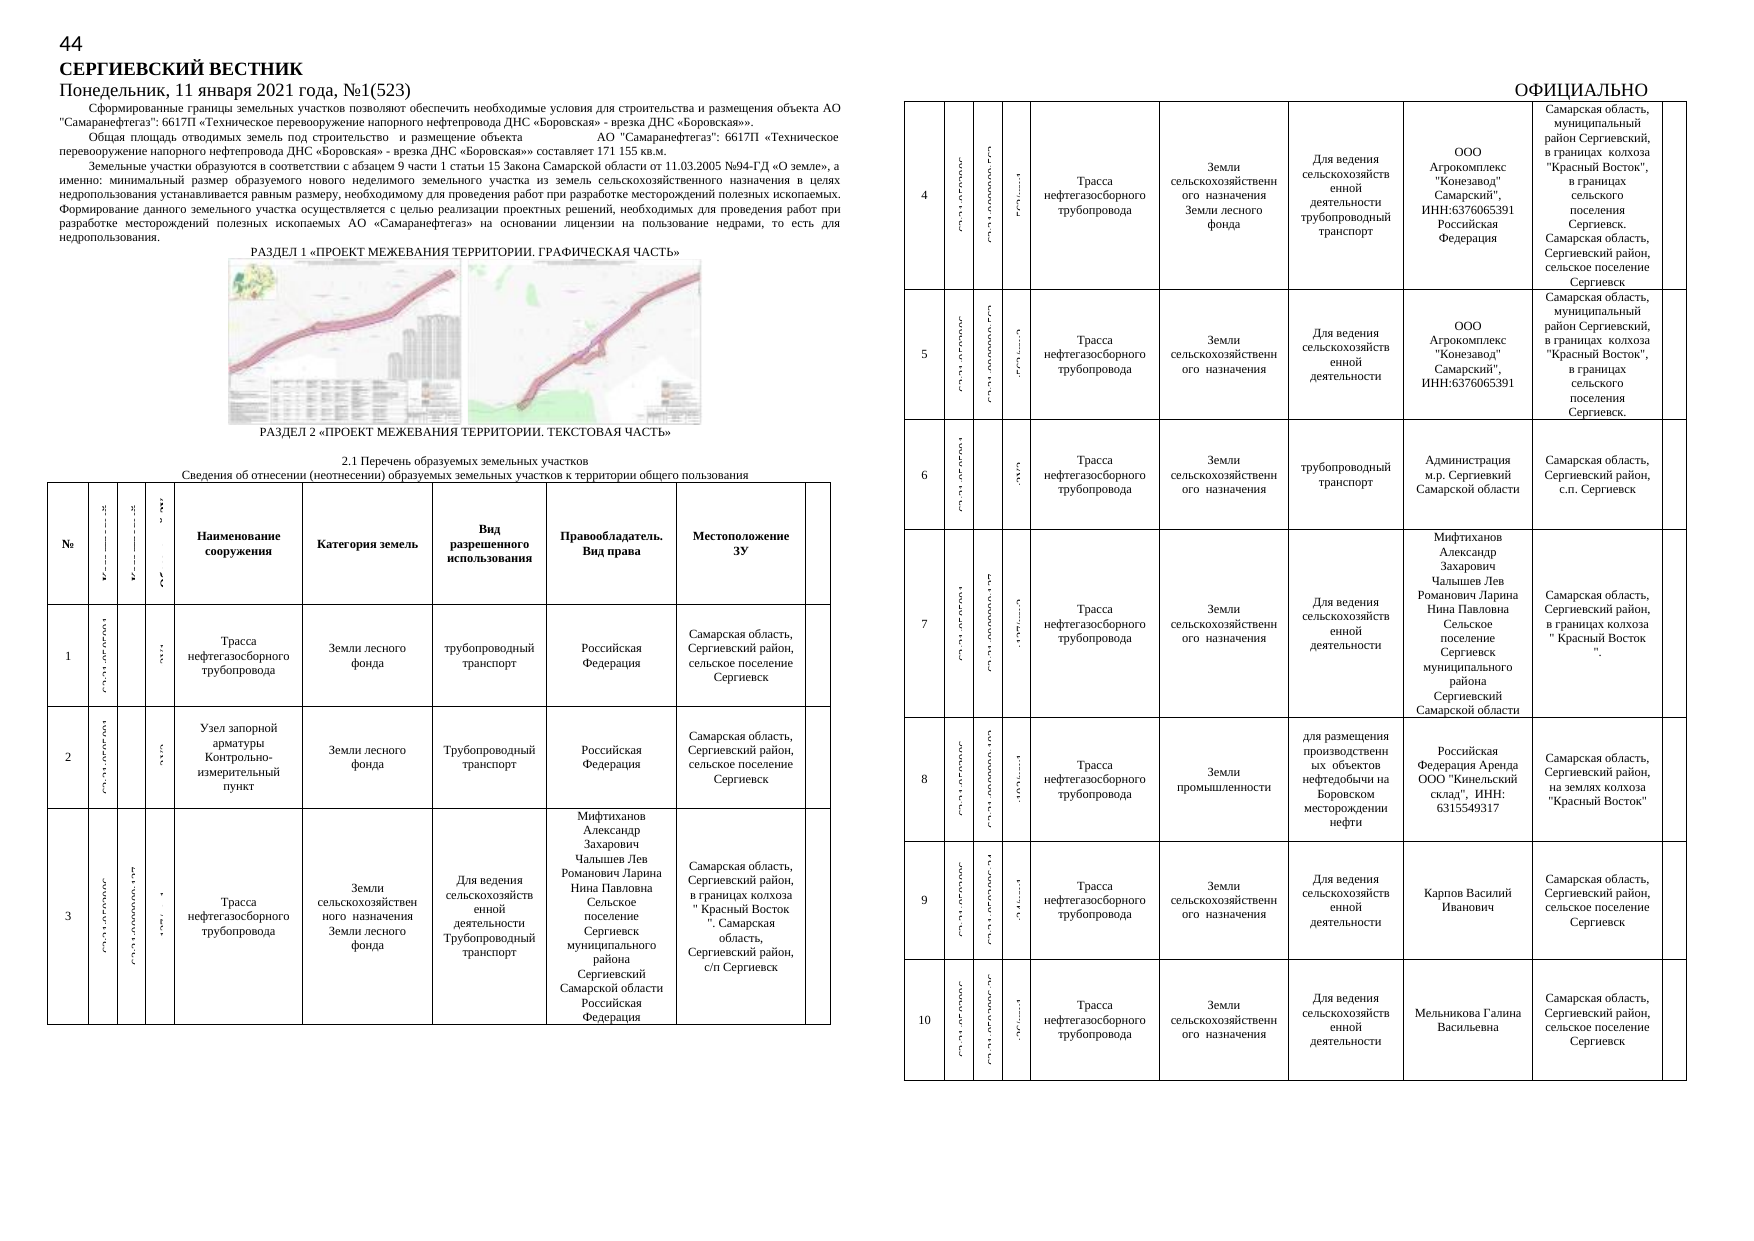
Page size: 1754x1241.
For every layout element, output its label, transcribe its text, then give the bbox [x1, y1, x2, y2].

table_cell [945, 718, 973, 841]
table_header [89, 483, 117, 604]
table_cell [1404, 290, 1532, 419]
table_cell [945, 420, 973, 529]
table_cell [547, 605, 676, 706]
text РАЗДЕЛ 2 «ПРОЕКТ МЕЖЕВАНИЯ ТЕРРИТОРИИ. ТЕКСТОВАЯ ЧАСТЬ» [59, 424, 842, 439]
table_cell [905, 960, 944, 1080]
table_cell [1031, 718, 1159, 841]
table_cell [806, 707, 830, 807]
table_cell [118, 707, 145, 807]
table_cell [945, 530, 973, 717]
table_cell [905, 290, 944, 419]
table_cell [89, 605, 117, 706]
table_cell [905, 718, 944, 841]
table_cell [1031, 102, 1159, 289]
text Общая площадь отводимых земель под строительство и размещение объекта АО "Самаранефтегаз": 6617П «Техническое перевооружение напорного нефтепровода ДНС «Боровская» - врезка ДНС «Боровская»» составляет 171 155 кв.м. [59, 129, 842, 158]
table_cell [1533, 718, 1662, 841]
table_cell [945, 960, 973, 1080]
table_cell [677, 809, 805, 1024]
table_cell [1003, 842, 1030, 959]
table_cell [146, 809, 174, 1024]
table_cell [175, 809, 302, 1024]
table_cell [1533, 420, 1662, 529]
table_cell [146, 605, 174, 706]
text Сведения об отнесении (неотнесении) образуемых земельных участков к территории общего пользования [59, 468, 842, 482]
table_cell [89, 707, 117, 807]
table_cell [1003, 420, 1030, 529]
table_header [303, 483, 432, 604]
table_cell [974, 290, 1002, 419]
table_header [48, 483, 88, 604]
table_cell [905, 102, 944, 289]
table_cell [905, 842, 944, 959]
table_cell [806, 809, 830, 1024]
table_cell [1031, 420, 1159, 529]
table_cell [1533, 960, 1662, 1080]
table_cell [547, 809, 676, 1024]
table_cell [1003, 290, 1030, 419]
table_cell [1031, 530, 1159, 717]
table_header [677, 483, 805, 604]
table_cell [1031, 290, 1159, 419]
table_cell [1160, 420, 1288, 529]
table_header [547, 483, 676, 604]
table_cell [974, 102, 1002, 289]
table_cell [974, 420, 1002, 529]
picture [467, 259, 703, 425]
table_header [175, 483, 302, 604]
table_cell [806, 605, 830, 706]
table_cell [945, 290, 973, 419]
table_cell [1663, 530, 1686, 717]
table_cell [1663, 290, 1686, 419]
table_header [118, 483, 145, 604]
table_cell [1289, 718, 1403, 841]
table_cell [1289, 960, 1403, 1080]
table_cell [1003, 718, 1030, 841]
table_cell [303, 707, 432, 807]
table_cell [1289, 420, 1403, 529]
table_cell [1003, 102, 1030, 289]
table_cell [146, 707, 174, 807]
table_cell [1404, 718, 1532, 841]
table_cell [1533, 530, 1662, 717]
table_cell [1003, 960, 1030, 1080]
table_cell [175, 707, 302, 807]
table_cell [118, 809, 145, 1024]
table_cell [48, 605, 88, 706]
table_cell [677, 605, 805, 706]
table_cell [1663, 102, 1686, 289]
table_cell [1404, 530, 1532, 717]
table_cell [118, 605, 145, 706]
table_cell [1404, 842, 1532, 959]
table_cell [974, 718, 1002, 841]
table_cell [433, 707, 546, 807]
text Сформированные границы земельных участков позволяют обеспечить необходимые условия для строительства и размещения объекта АО "Самаранефтегаз": 6617П «Техническое перевооружение напорного нефтепровода ДНС «Боровская» - врезка ДНС «Боровская»». [59, 101, 842, 129]
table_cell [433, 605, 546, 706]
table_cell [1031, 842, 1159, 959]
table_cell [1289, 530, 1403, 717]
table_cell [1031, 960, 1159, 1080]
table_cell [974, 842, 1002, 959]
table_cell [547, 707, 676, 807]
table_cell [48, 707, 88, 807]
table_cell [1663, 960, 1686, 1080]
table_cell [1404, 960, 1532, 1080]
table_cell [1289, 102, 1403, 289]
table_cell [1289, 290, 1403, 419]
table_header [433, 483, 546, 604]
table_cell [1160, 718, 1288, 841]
text Земельные участки образуются в соответствии с абзацем 9 части 1 статьи 15 Закона Самарской области от 11.03.2005 №94-ГД «О земле», а именно: минимальный размер образуемого нового неделимого земельного участка из земель сельскохозяйственного назначения в целях недропользования устанавливается равным размеру, необходимому для проведения работ при разработке месторождений полезных ископаемых. Формирование данного земельного участка осуществляется с целью реализации проектных решений, необходимых для проведения работ при разработке месторождений полезных ископаемых АО «Самаранефтегаз» на основании лицензии на пользование недрами, то есть для недропользования. [59, 158, 842, 244]
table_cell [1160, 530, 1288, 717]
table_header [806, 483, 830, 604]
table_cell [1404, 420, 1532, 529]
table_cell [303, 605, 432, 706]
text РАЗДЕЛ 1 «ПРОЕКТ МЕЖЕВАНИЯ ТЕРРИТОРИИ. ГРАФИЧЕСКАЯ ЧАСТЬ» [59, 244, 842, 259]
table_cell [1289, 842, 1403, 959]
text 2.1 Перечень образуемых земельных участков [59, 453, 842, 468]
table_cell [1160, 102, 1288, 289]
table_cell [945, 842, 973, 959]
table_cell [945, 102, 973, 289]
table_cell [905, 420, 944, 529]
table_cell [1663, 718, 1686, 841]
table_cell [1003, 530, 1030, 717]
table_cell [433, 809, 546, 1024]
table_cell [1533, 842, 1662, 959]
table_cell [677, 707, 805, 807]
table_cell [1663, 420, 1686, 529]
picture [228, 258, 463, 425]
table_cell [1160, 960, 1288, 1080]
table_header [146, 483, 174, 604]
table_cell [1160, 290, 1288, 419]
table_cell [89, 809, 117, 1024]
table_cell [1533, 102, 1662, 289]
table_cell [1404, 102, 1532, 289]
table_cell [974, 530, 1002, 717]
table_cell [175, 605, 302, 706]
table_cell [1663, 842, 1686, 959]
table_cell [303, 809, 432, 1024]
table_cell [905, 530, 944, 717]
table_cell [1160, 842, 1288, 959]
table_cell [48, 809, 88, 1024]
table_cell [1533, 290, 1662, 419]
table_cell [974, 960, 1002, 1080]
